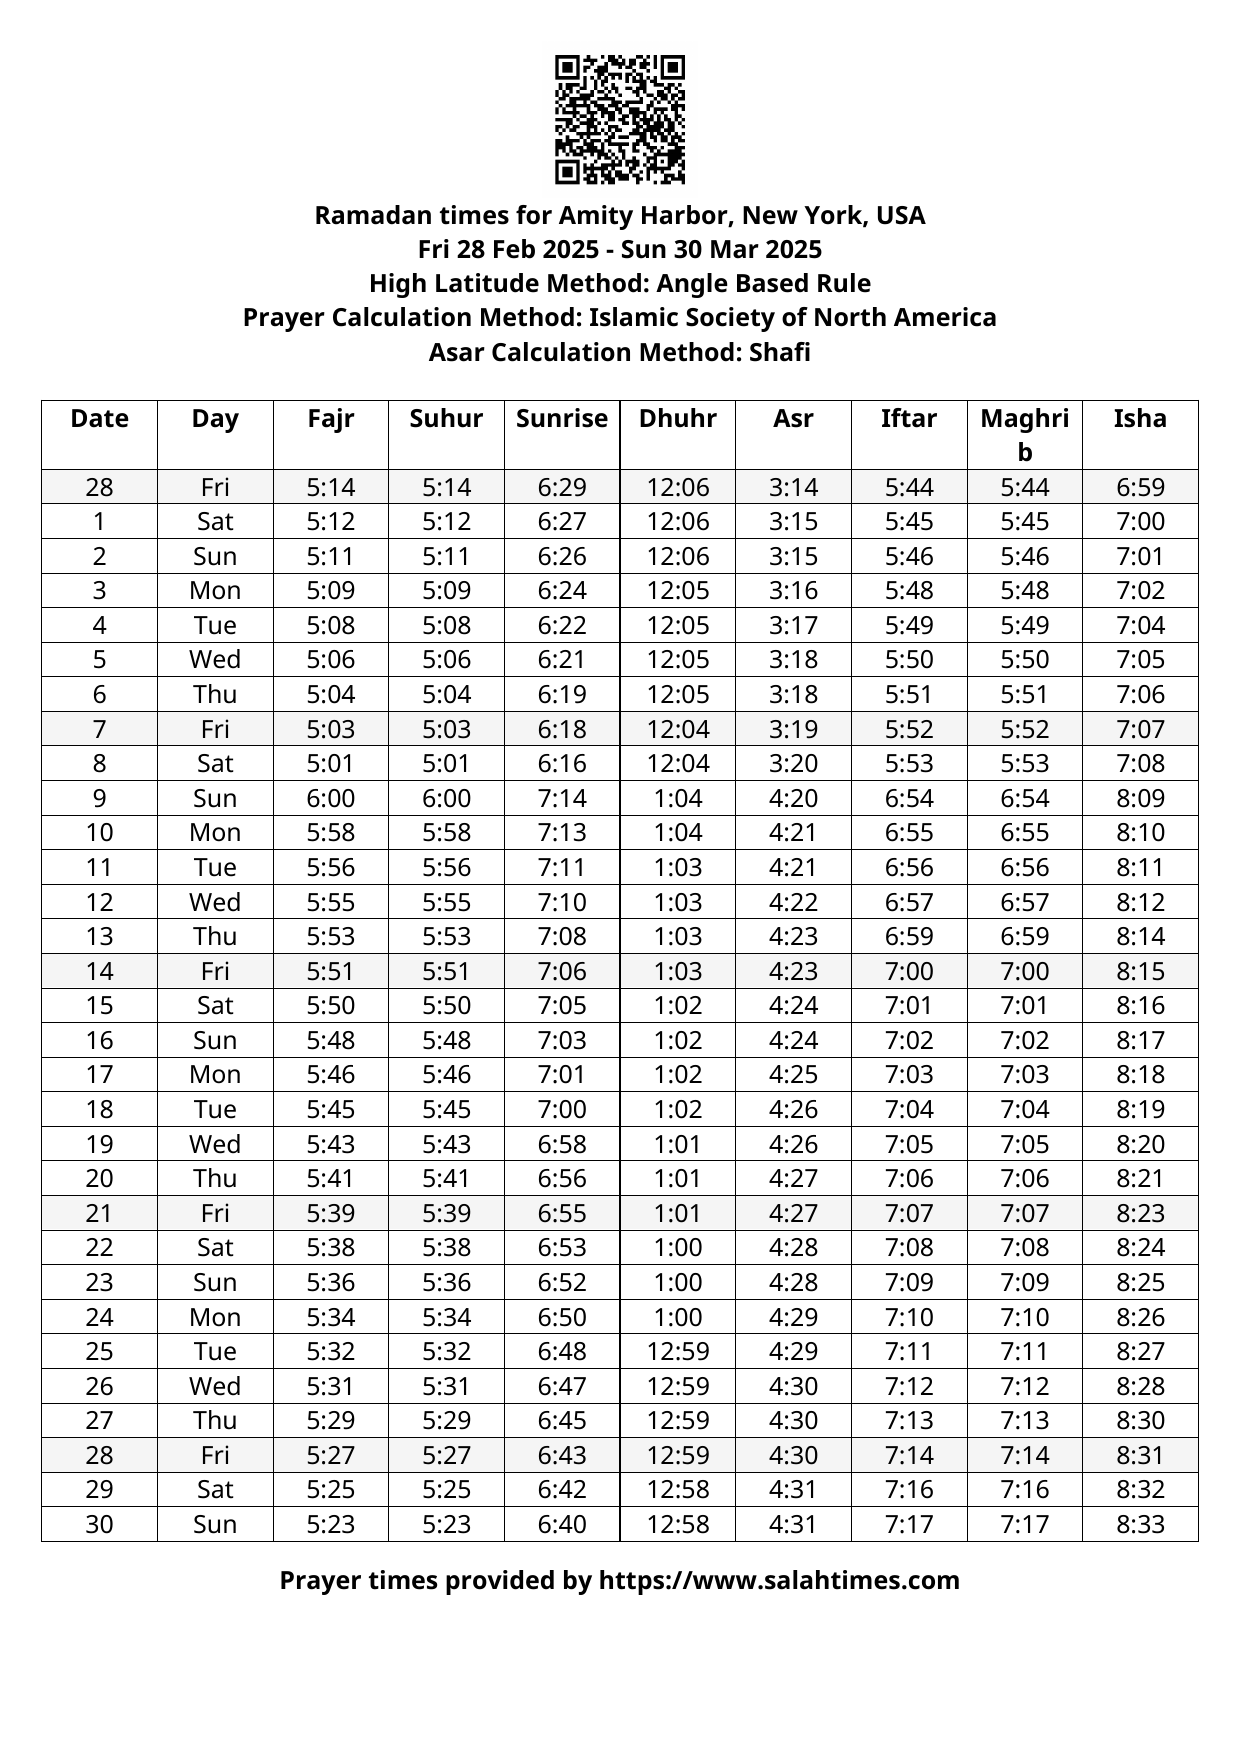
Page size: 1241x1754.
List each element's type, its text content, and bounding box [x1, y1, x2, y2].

table_cell 6:57 [852, 885, 967, 918]
table_cell 7:14 [968, 1438, 1082, 1472]
table_cell 7:05 [968, 1127, 1082, 1160]
table_cell Sun [158, 1265, 273, 1299]
table_cell 7:16 [968, 1473, 1082, 1506]
table_cell 5:52 [968, 712, 1082, 745]
table_cell 7:06 [968, 1161, 1082, 1195]
table_cell 12 [42, 885, 157, 918]
table_cell Sat [158, 746, 273, 780]
table_cell 8:26 [1083, 1300, 1198, 1333]
table_cell 30 [42, 1507, 157, 1541]
table_cell 8:16 [1083, 989, 1198, 1022]
table_cell 5:41 [389, 1161, 504, 1195]
table_cell 12:04 [621, 746, 735, 780]
table_cell 4:30 [736, 1369, 851, 1402]
table_cell 5:14 [274, 470, 388, 503]
table_cell 4:31 [736, 1473, 851, 1506]
table_cell 5:23 [389, 1507, 504, 1541]
table_cell 21 [42, 1196, 157, 1229]
table_cell 7:07 [968, 1196, 1082, 1229]
table_cell 5:27 [389, 1438, 504, 1472]
table_cell 7:06 [1083, 677, 1198, 711]
table_cell 5:39 [389, 1196, 504, 1229]
table_cell 7:01 [852, 989, 967, 1022]
table_cell 4:27 [736, 1161, 851, 1195]
table_cell 15 [42, 989, 157, 1022]
table_cell 1:02 [621, 1058, 735, 1091]
table_cell 6:42 [505, 1473, 619, 1506]
table_cell 5:50 [968, 643, 1082, 676]
table_cell 28 [42, 470, 157, 503]
table_cell 5:29 [274, 1404, 388, 1437]
table_cell 5:45 [389, 1092, 504, 1126]
table_cell 5:51 [389, 954, 504, 987]
table_cell 5:03 [274, 712, 388, 745]
table_cell 12:59 [621, 1369, 735, 1402]
table_cell 5:09 [274, 574, 388, 607]
table_cell 6:59 [968, 919, 1082, 953]
table_cell 4:21 [736, 816, 851, 849]
table_cell 8:31 [1083, 1438, 1198, 1472]
table_cell 7:08 [1083, 746, 1198, 780]
table_cell 4:24 [736, 1023, 851, 1057]
table_cell 24 [42, 1300, 157, 1333]
table_cell 12:04 [621, 712, 735, 745]
table_cell 7:14 [505, 781, 619, 814]
table_cell 6:26 [505, 539, 619, 572]
table_cell 6:52 [505, 1265, 619, 1299]
table_cell 5:12 [274, 504, 388, 538]
table_cell 5:45 [852, 504, 967, 538]
table_cell 7:11 [852, 1334, 967, 1368]
table_cell 27 [42, 1404, 157, 1437]
table_cell 5:48 [852, 574, 967, 607]
table_cell 5:50 [389, 989, 504, 1022]
table_cell 12:06 [621, 470, 735, 503]
table_cell 12:06 [621, 539, 735, 572]
table_cell 8:18 [1083, 1058, 1198, 1091]
table_cell 5:11 [389, 539, 504, 572]
table_cell 5:38 [389, 1231, 504, 1264]
table_cell 3:18 [736, 643, 851, 676]
text Fri 28 Feb 2025 - Sun 30 Mar 2025 [42, 232, 1198, 266]
table_cell 5:53 [968, 746, 1082, 780]
table_cell Fri [158, 712, 273, 745]
table_cell 8:25 [1083, 1265, 1198, 1299]
table_cell 5:56 [274, 850, 388, 884]
table_cell 7:17 [852, 1507, 967, 1541]
table_cell 7 [42, 712, 157, 745]
table_cell 5:44 [968, 470, 1082, 503]
table_cell 5:14 [389, 470, 504, 503]
table_cell 6:40 [505, 1507, 619, 1541]
table_cell 4:28 [736, 1231, 851, 1264]
table_cell Mon [158, 1300, 273, 1333]
table_cell 6:00 [389, 781, 504, 814]
table_cell 8:11 [1083, 850, 1198, 884]
table_cell 8:32 [1083, 1473, 1198, 1506]
table_cell 5:48 [389, 1023, 504, 1057]
table_cell 3 [42, 574, 157, 607]
table_cell 6:54 [968, 781, 1082, 814]
table_cell Wed [158, 885, 273, 918]
table_cell 6:00 [274, 781, 388, 814]
table_cell 7:00 [852, 954, 967, 987]
table_cell 5:29 [389, 1404, 504, 1437]
table_cell 5:50 [852, 643, 967, 676]
table_cell 4:23 [736, 919, 851, 953]
table_header Iftar [852, 401, 967, 469]
table_cell 7:00 [1083, 504, 1198, 538]
table_cell 5:51 [968, 677, 1082, 711]
table_cell 5:46 [852, 539, 967, 572]
table_cell Sat [158, 1473, 273, 1506]
table_cell 7:09 [852, 1265, 967, 1299]
table_cell 5:25 [389, 1473, 504, 1506]
table_cell 7:00 [968, 954, 1082, 987]
table_cell 7:03 [968, 1058, 1082, 1091]
table_cell 5:34 [274, 1300, 388, 1333]
table_cell 5:46 [389, 1058, 504, 1091]
table_cell 6:56 [968, 850, 1082, 884]
table_cell 5:04 [274, 677, 388, 711]
table_cell 19 [42, 1127, 157, 1160]
table_cell 6:56 [505, 1161, 619, 1195]
table_cell 7:05 [852, 1127, 967, 1160]
table_cell 5:51 [852, 677, 967, 711]
table_cell 6:58 [505, 1127, 619, 1160]
table_cell 1:04 [621, 816, 735, 849]
table_cell Sun [158, 781, 273, 814]
table_cell Mon [158, 816, 273, 849]
table_cell 6:19 [505, 677, 619, 711]
table_cell 7:02 [968, 1023, 1082, 1057]
table_cell 4:20 [736, 781, 851, 814]
table_cell 6:59 [1083, 470, 1198, 503]
table_cell 5:48 [274, 1023, 388, 1057]
table_cell 6:24 [505, 574, 619, 607]
table_cell 7:04 [852, 1092, 967, 1126]
table_cell 12:58 [621, 1473, 735, 1506]
table_cell Mon [158, 1058, 273, 1091]
table_header Isha [1083, 401, 1198, 469]
table_cell 5:51 [274, 954, 388, 987]
table_cell Mon [158, 574, 273, 607]
table_cell Wed [158, 643, 273, 676]
table_cell 2 [42, 539, 157, 572]
table_cell 5:48 [968, 574, 1082, 607]
table_cell 18 [42, 1092, 157, 1126]
table_cell 1 [42, 504, 157, 538]
table_cell 6:16 [505, 746, 619, 780]
table_cell 5:55 [274, 885, 388, 918]
table_cell 5:53 [389, 919, 504, 953]
table_cell Thu [158, 1404, 273, 1437]
table_cell 6:54 [852, 781, 967, 814]
table_cell 1:02 [621, 989, 735, 1022]
table_cell 3:18 [736, 677, 851, 711]
table_cell 5:04 [389, 677, 504, 711]
table_cell Sun [158, 539, 273, 572]
table_cell 6:21 [505, 643, 619, 676]
table_cell Tue [158, 1092, 273, 1126]
table_cell Fri [158, 1438, 273, 1472]
text High Latitude Method: Angle Based Rule [42, 266, 1198, 300]
table_cell 6:55 [968, 816, 1082, 849]
table_cell 7:12 [852, 1369, 967, 1402]
table_cell 11 [42, 850, 157, 884]
table_header Day [158, 401, 273, 469]
table_cell Thu [158, 919, 273, 953]
table_cell 1:01 [621, 1161, 735, 1195]
table_cell 3:15 [736, 504, 851, 538]
table_cell 7:13 [505, 816, 619, 849]
table_cell 3:15 [736, 539, 851, 572]
table_cell 7:02 [1083, 574, 1198, 607]
table_cell 8:30 [1083, 1404, 1198, 1437]
table_cell 7:03 [852, 1058, 967, 1091]
table_cell 7:11 [968, 1334, 1082, 1368]
table_cell 9 [42, 781, 157, 814]
table_cell 3:14 [736, 470, 851, 503]
table_cell 5:03 [389, 712, 504, 745]
table_cell 7:00 [505, 1092, 619, 1126]
table_cell Sat [158, 989, 273, 1022]
table_cell 8:21 [1083, 1161, 1198, 1195]
table_cell 7:11 [505, 850, 619, 884]
table_cell 5:11 [274, 539, 388, 572]
table_cell 7:07 [852, 1196, 967, 1229]
table_cell 5:45 [274, 1092, 388, 1126]
table_cell Tue [158, 608, 273, 642]
table_cell 6:47 [505, 1369, 619, 1402]
table_cell 1:04 [621, 781, 735, 814]
table_cell 12:59 [621, 1334, 735, 1368]
table_cell Wed [158, 1369, 273, 1402]
table_cell 4:28 [736, 1265, 851, 1299]
table_cell 29 [42, 1473, 157, 1506]
table_cell 5:46 [968, 539, 1082, 572]
table_cell Wed [158, 1127, 273, 1160]
table_cell 26 [42, 1369, 157, 1402]
table_cell 8:09 [1083, 781, 1198, 814]
table_cell 7:12 [968, 1369, 1082, 1402]
picture [542, 41, 699, 198]
table_cell 8:15 [1083, 954, 1198, 987]
table_cell Fri [158, 470, 273, 503]
table_header Dhuhr [621, 401, 735, 469]
table_cell 5:32 [389, 1334, 504, 1368]
table_header Maghrib [968, 401, 1082, 469]
table_cell 8:14 [1083, 919, 1198, 953]
table_cell 1:00 [621, 1265, 735, 1299]
table_cell 5:38 [274, 1231, 388, 1264]
table_cell 5:34 [389, 1300, 504, 1333]
table_cell 1:02 [621, 1092, 735, 1126]
table_cell 6:56 [852, 850, 967, 884]
table_cell 5:43 [389, 1127, 504, 1160]
table_cell 3:17 [736, 608, 851, 642]
table_cell 7:14 [852, 1438, 967, 1472]
table_cell 7:08 [852, 1231, 967, 1264]
table_cell 7:01 [968, 989, 1082, 1022]
table_cell 5:31 [389, 1369, 504, 1402]
table_cell 7:10 [852, 1300, 967, 1333]
table_cell 4:30 [736, 1438, 851, 1472]
table_cell Tue [158, 850, 273, 884]
table_cell 7:10 [968, 1300, 1082, 1333]
table_cell 1:02 [621, 1023, 735, 1057]
table_cell 5:23 [274, 1507, 388, 1541]
table_cell 5:32 [274, 1334, 388, 1368]
table_cell 4:26 [736, 1092, 851, 1126]
table_cell 5:58 [274, 816, 388, 849]
table_cell 1:01 [621, 1127, 735, 1160]
table_cell 28 [42, 1438, 157, 1472]
table_cell 8:28 [1083, 1369, 1198, 1402]
table_cell 4:23 [736, 954, 851, 987]
table_cell Fri [158, 954, 273, 987]
table_cell 4:27 [736, 1196, 851, 1229]
table_cell 10 [42, 816, 157, 849]
table_cell 4:21 [736, 850, 851, 884]
table_cell 7:05 [505, 989, 619, 1022]
table_cell 5:53 [274, 919, 388, 953]
table_cell 5:08 [389, 608, 504, 642]
table_cell 5:39 [274, 1196, 388, 1229]
table_cell 4:31 [736, 1507, 851, 1541]
table_cell 25 [42, 1334, 157, 1368]
table_cell 5:55 [389, 885, 504, 918]
text Prayer Calculation Method: Islamic Society of North America [42, 300, 1198, 334]
table_cell 6:59 [852, 919, 967, 953]
table_cell 3:20 [736, 746, 851, 780]
table_cell 4:30 [736, 1404, 851, 1437]
table_cell 1:00 [621, 1300, 735, 1333]
table_cell 5:06 [274, 643, 388, 676]
table_cell 13 [42, 919, 157, 953]
table_cell 5:31 [274, 1369, 388, 1402]
table_cell 22 [42, 1231, 157, 1264]
table_cell 6:55 [852, 816, 967, 849]
table_cell 12:59 [621, 1438, 735, 1472]
table_cell 5:46 [274, 1058, 388, 1091]
table_cell 4:24 [736, 989, 851, 1022]
table_cell 5:01 [274, 746, 388, 780]
table_cell 8:19 [1083, 1092, 1198, 1126]
table_cell 7:17 [968, 1507, 1082, 1541]
table_header Suhur [389, 401, 504, 469]
table_cell 6:18 [505, 712, 619, 745]
table_cell Sat [158, 504, 273, 538]
table_cell 6:55 [505, 1196, 619, 1229]
table_cell 5:06 [389, 643, 504, 676]
table_cell Thu [158, 1161, 273, 1195]
table_cell Sun [158, 1023, 273, 1057]
table_cell 7:06 [852, 1161, 967, 1195]
table_cell 5:45 [968, 504, 1082, 538]
table_cell 7:06 [505, 954, 619, 987]
table_cell 6:27 [505, 504, 619, 538]
table_cell Sat [158, 1231, 273, 1264]
table_header Sunrise [505, 401, 619, 469]
table_cell 8:23 [1083, 1196, 1198, 1229]
table_cell Sun [158, 1507, 273, 1541]
table_cell 5:36 [274, 1265, 388, 1299]
table_cell 6:53 [505, 1231, 619, 1264]
table_cell 5:36 [389, 1265, 504, 1299]
table_cell 7:01 [505, 1058, 619, 1091]
table_cell 12:06 [621, 504, 735, 538]
table_cell 5:44 [852, 470, 967, 503]
table_cell 5:50 [274, 989, 388, 1022]
table_cell 6:22 [505, 608, 619, 642]
table_cell 8:20 [1083, 1127, 1198, 1160]
table_cell 5:41 [274, 1161, 388, 1195]
table_cell 7:16 [852, 1473, 967, 1506]
table_cell 12:05 [621, 608, 735, 642]
table_cell 20 [42, 1161, 157, 1195]
table_cell 8:33 [1083, 1507, 1198, 1541]
text Ramadan times for Amity Harbor, New York, USA [42, 198, 1198, 232]
table_cell 5:52 [852, 712, 967, 745]
table_cell 6:43 [505, 1438, 619, 1472]
table_cell 8 [42, 746, 157, 780]
table_cell 8:27 [1083, 1334, 1198, 1368]
table_cell Thu [158, 677, 273, 711]
table_cell 5:27 [274, 1438, 388, 1472]
table_cell 7:13 [852, 1404, 967, 1437]
table_cell 7:01 [1083, 539, 1198, 572]
table_cell 12:59 [621, 1404, 735, 1437]
table_cell 4:22 [736, 885, 851, 918]
table_cell 7:03 [505, 1023, 619, 1057]
table_cell 7:05 [1083, 643, 1198, 676]
table_cell 7:08 [968, 1231, 1082, 1264]
table_cell 7:04 [1083, 608, 1198, 642]
table_cell 4:29 [736, 1334, 851, 1368]
table_cell 12:05 [621, 574, 735, 607]
table_cell 23 [42, 1265, 157, 1299]
table_cell 17 [42, 1058, 157, 1091]
table_cell 7:13 [968, 1404, 1082, 1437]
table_cell 7:04 [968, 1092, 1082, 1126]
table_cell 5:12 [389, 504, 504, 538]
table_cell 6:29 [505, 470, 619, 503]
table_cell 7:08 [505, 919, 619, 953]
table_cell 7:07 [1083, 712, 1198, 745]
table_cell 5 [42, 643, 157, 676]
table_cell 5:01 [389, 746, 504, 780]
table_cell 16 [42, 1023, 157, 1057]
table_cell 6:50 [505, 1300, 619, 1333]
table_cell 3:19 [736, 712, 851, 745]
table_cell 6:48 [505, 1334, 619, 1368]
table_cell 1:01 [621, 1196, 735, 1229]
table_cell Fri [158, 1196, 273, 1229]
table_cell 5:09 [389, 574, 504, 607]
table_cell 5:49 [968, 608, 1082, 642]
table_cell 6:45 [505, 1404, 619, 1437]
table_cell 1:03 [621, 919, 735, 953]
table_cell 7:02 [852, 1023, 967, 1057]
text Asar Calculation Method: Shafi [42, 334, 1198, 368]
table_cell 12:58 [621, 1507, 735, 1541]
table_cell 5:08 [274, 608, 388, 642]
table_cell 4 [42, 608, 157, 642]
table_cell 5:58 [389, 816, 504, 849]
table_cell 8:12 [1083, 885, 1198, 918]
table_cell 7:09 [968, 1265, 1082, 1299]
table_cell 4:26 [736, 1127, 851, 1160]
table_cell 5:53 [852, 746, 967, 780]
table_header Date [42, 401, 157, 469]
table_cell 7:10 [505, 885, 619, 918]
text Prayer times provided by https://www.salahtimes.com [42, 1563, 1198, 1597]
table_cell Tue [158, 1334, 273, 1368]
table_cell 8:17 [1083, 1023, 1198, 1057]
table_cell 3:16 [736, 574, 851, 607]
table_cell 4:29 [736, 1300, 851, 1333]
table_cell 1:03 [621, 954, 735, 987]
table_cell 1:00 [621, 1231, 735, 1264]
table_cell 1:03 [621, 850, 735, 884]
table_header Asr [736, 401, 851, 469]
table_cell 5:49 [852, 608, 967, 642]
table_cell 4:25 [736, 1058, 851, 1091]
table_cell 5:56 [389, 850, 504, 884]
table_cell 6:57 [968, 885, 1082, 918]
table_cell 8:24 [1083, 1231, 1198, 1264]
table_cell 14 [42, 954, 157, 987]
table_cell 1:03 [621, 885, 735, 918]
table_header Fajr [274, 401, 388, 469]
table_cell 8:10 [1083, 816, 1198, 849]
table_cell 5:25 [274, 1473, 388, 1506]
table_cell 12:05 [621, 643, 735, 676]
table_cell 12:05 [621, 677, 735, 711]
table_cell 5:43 [274, 1127, 388, 1160]
table_cell 6 [42, 677, 157, 711]
